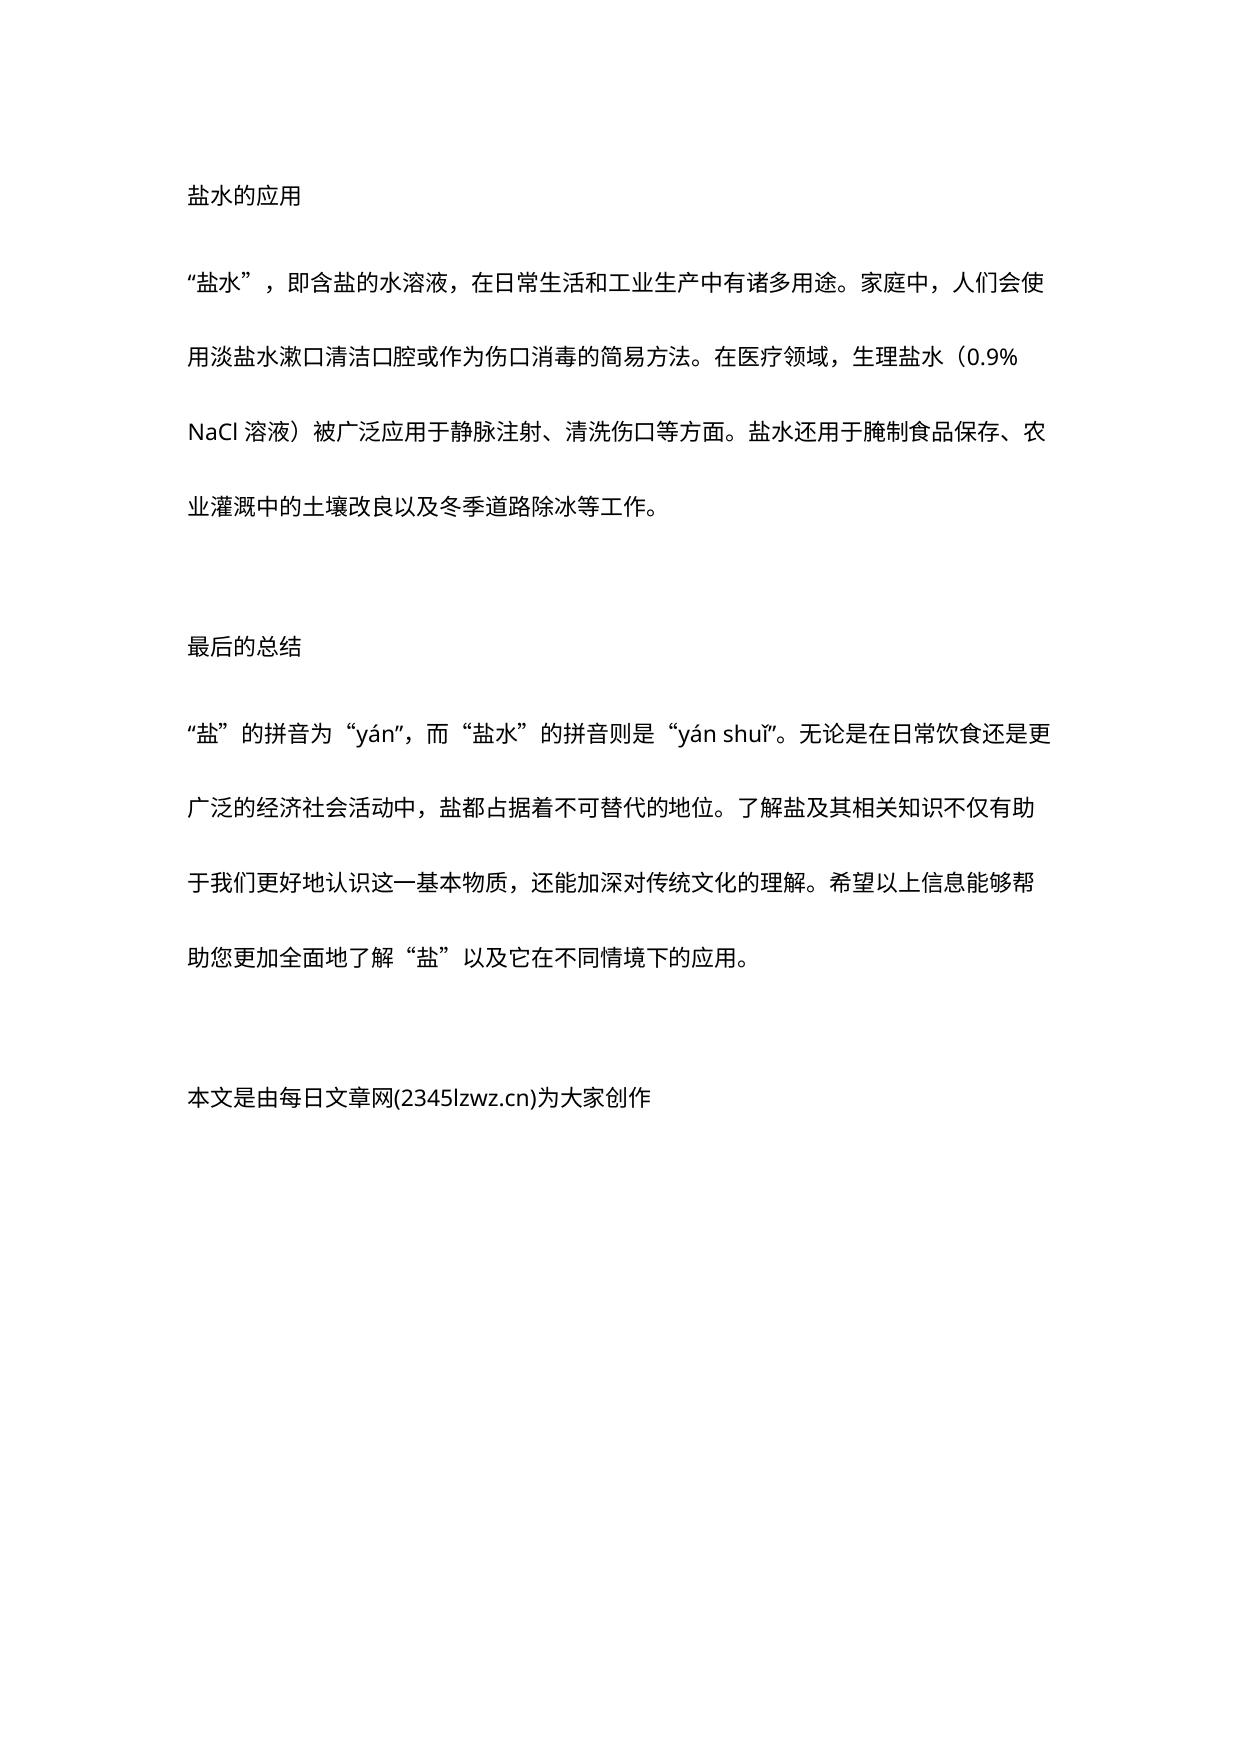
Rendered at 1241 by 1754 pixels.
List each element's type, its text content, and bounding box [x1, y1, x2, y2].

text “盐水”，即含盐的水溶液，在日常生活和工业生产中有诸多用途。家庭中，人们会使用淡盐水漱口清洁口腔或作为伤口消毒的简易方法。在医疗领域，生理盐水（0.9% NaCl 溶液）被广泛应用于静脉注射、清洗伤口等方面。盐水还用于腌制食品保存、农业灌溉中的土壤改良以及冬季道路除冰等工作。 [187, 248, 1053, 538]
text 最后的总结 [187, 613, 1053, 678]
text 本文是由每日文章网(2345lzwz.cn)为大家创作 [187, 1064, 1053, 1129]
text “盐”的拼音为“yán”，而“盐水”的拼音则是“yán shuǐ”。无论是在日常饮食还是更广泛的经济社会活动中，盐都占据着不可替代的地位。了解盐及其相关知识不仅有助于我们更好地认识这一基本物质，还能加深对传统文化的理解。希望以上信息能够帮助您更加全面地了解“盐”以及它在不同情境下的应用。 [187, 699, 1053, 989]
text 盐水的应用 [187, 162, 1053, 227]
